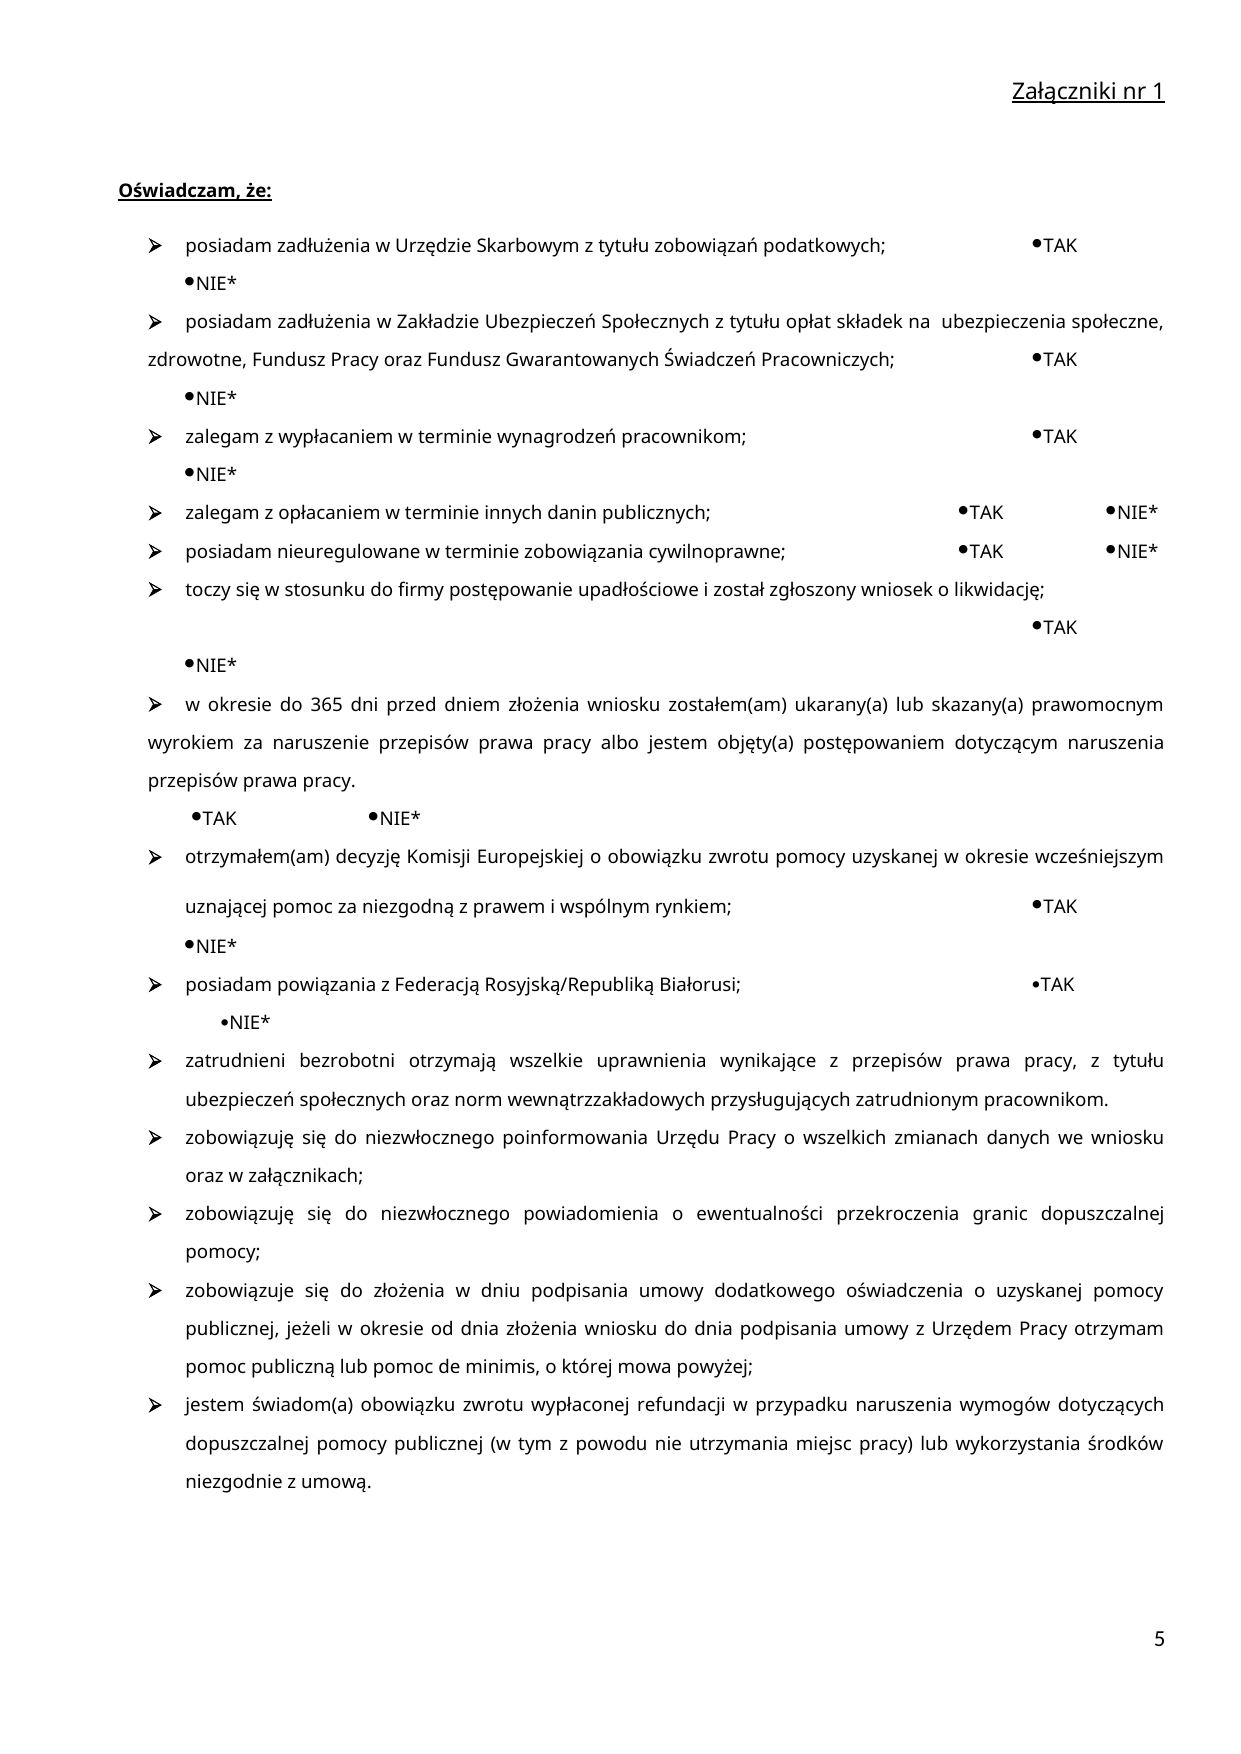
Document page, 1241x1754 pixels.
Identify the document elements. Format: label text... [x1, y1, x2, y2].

list posiadam powiązania z Federacją Rosyjską/Republiką Białorusi; TAK NIE* [148, 971, 1165, 1035]
list zobowiązuje się do złożenia w dniu podpisania umowy dodatkowego oświadczenia o uzyskanej pomocy publicznej, jeżeli w okresie od dnia złożenia wniosku do dnia podpisania umowy z Urzędem Pracy otrzymam pomoc publiczną lub pomoc de minimis, o której mowa powyżej; [148, 1277, 1165, 1379]
text Oświadczam, że: [118, 177, 1165, 203]
list zalegam z wypłacaniem w terminie wynagrodzeń pracownikom; TAK NIE* [148, 423, 1165, 487]
list toczy się w stosunku do firmy postępowanie upadłościowe i został zgłoszony wniosek o likwidację; TAK NIE* [148, 576, 1165, 678]
list zobowiązuję się do niezwłocznego powiadomienia o ewentualności przekroczenia granic dopuszczalnej pomocy; [148, 1201, 1165, 1264]
list zobowiązuję się do niezwłocznego poinformowania Urzędu Pracy o wszelkich zmianach danych we wniosku oraz w załącznikach; [148, 1124, 1165, 1188]
list w okresie do 365 dni przed dniem złożenia wniosku zostałem(am) ukarany(a) lub skazany(a) prawomocnym wyrokiem za naruszenie przepisów prawa pracy albo jestem objęty(a) postępowaniem dotyczącym naruszenia przepisów prawa pracy. TAK NIE* [148, 691, 1165, 831]
list posiadam zadłużenia w Zakładzie Ubezpieczeń Społecznych z tytułu opłat składek na ubezpieczenia społeczne, zdrowotne, Fundusz Pracy oraz Fundusz Gwarantowanych Świadczeń Pracowniczych; TAK NIE* [148, 308, 1165, 411]
list posiadam nieuregulowane w terminie zobowiązania cywilnoprawne; TAK NIE* [148, 538, 1165, 563]
list posiadam zadłużenia w Urzędzie Skarbowym z tytułu zobowiązań podatkowych; TAK NIE* [148, 232, 1165, 296]
list jestem świadom(a) obowiązku zwrotu wypłaconej refundacji w przypadku naruszenia wymogów dotyczących dopuszczalnej pomocy publicznej (w tym z powodu nie utrzymania miejsc pracy) lub wykorzystania środków niezgodnie z umową. [148, 1392, 1165, 1494]
text Załączniki nr 1 [148, 75, 1165, 106]
list zalegam z opłacaniem w terminie innych danin publicznych; TAK NIE* [148, 500, 1165, 525]
list otrzymałem(am) decyzję Komisji Europejskiej o obowiązku zwrotu pomocy uzyskanej w okresie wcześniejszym uznającej pomoc za niezgodną z prawem i wspólnym rynkiem; TAK NIE* [148, 844, 1165, 958]
list zatrudnieni bezrobotni otrzymają wszelkie uprawnienia wynikające z przepisów prawa pracy, z tytułu ubezpieczeń społecznych oraz norm wewnątrzzakładowych przysługujących zatrudnionym pracownikom. [148, 1048, 1165, 1111]
